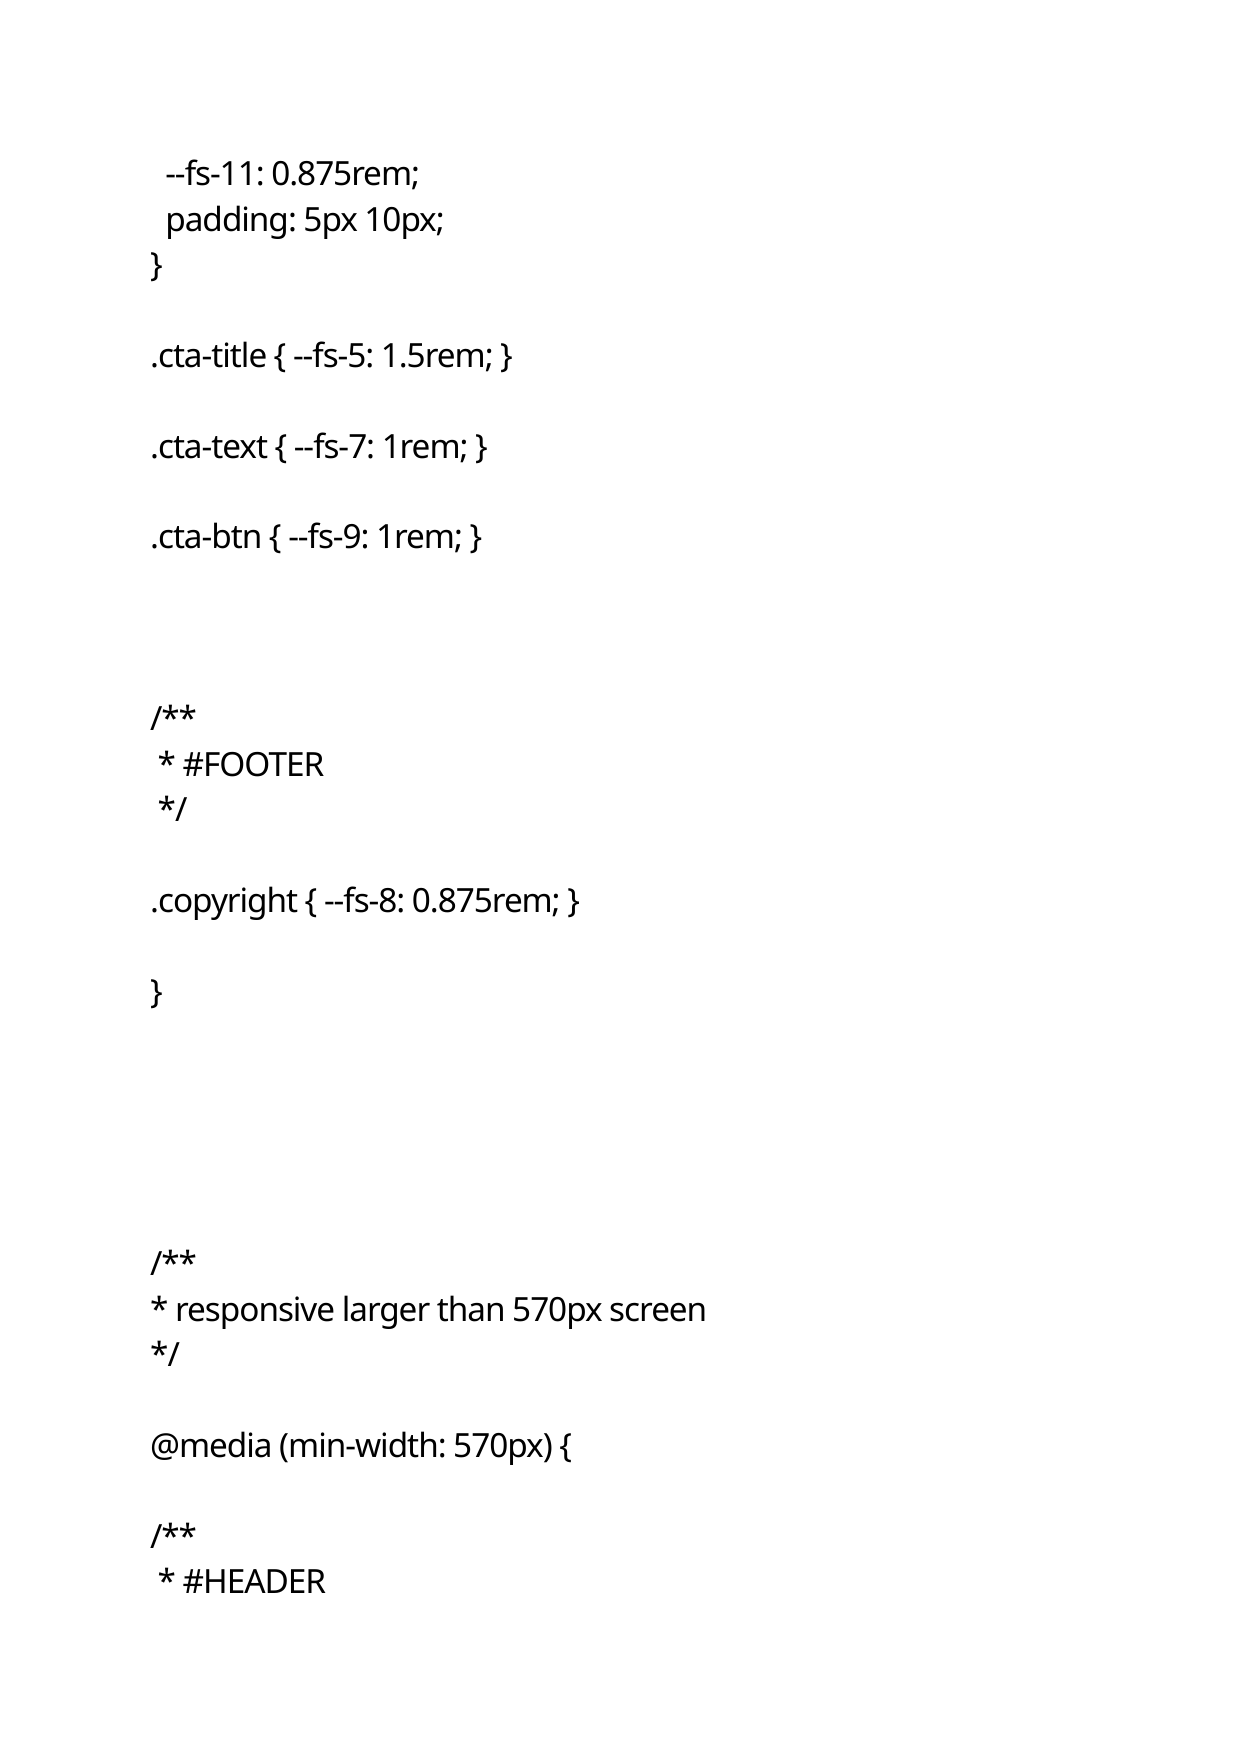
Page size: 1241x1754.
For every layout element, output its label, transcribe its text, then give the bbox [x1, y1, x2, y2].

title --fs-11: 0.875rem; [150, 150, 1090, 195]
title * #FOOTER [150, 740, 1090, 786]
title */ [150, 786, 1090, 831]
title /** [150, 1512, 1090, 1558]
title /** [150, 1240, 1090, 1285]
title padding: 5px 10px; [150, 195, 1090, 241]
title */ [150, 1331, 1090, 1376]
title } [150, 967, 1090, 1013]
title .copyright { --fs-8: 0.875rem; } [150, 877, 1090, 922]
title * #HEADER [150, 1558, 1090, 1603]
title * responsive larger than 570px screen [150, 1285, 1090, 1331]
title .cta-text { --fs-7: 1rem; } [150, 422, 1090, 468]
title .cta-title { --fs-5: 1.5rem; } [150, 332, 1090, 377]
title .cta-btn { --fs-9: 1rem; } [150, 513, 1090, 559]
title /** [150, 695, 1090, 740]
title @media (min-width: 570px) { [150, 1422, 1090, 1467]
title } [150, 241, 1090, 286]
